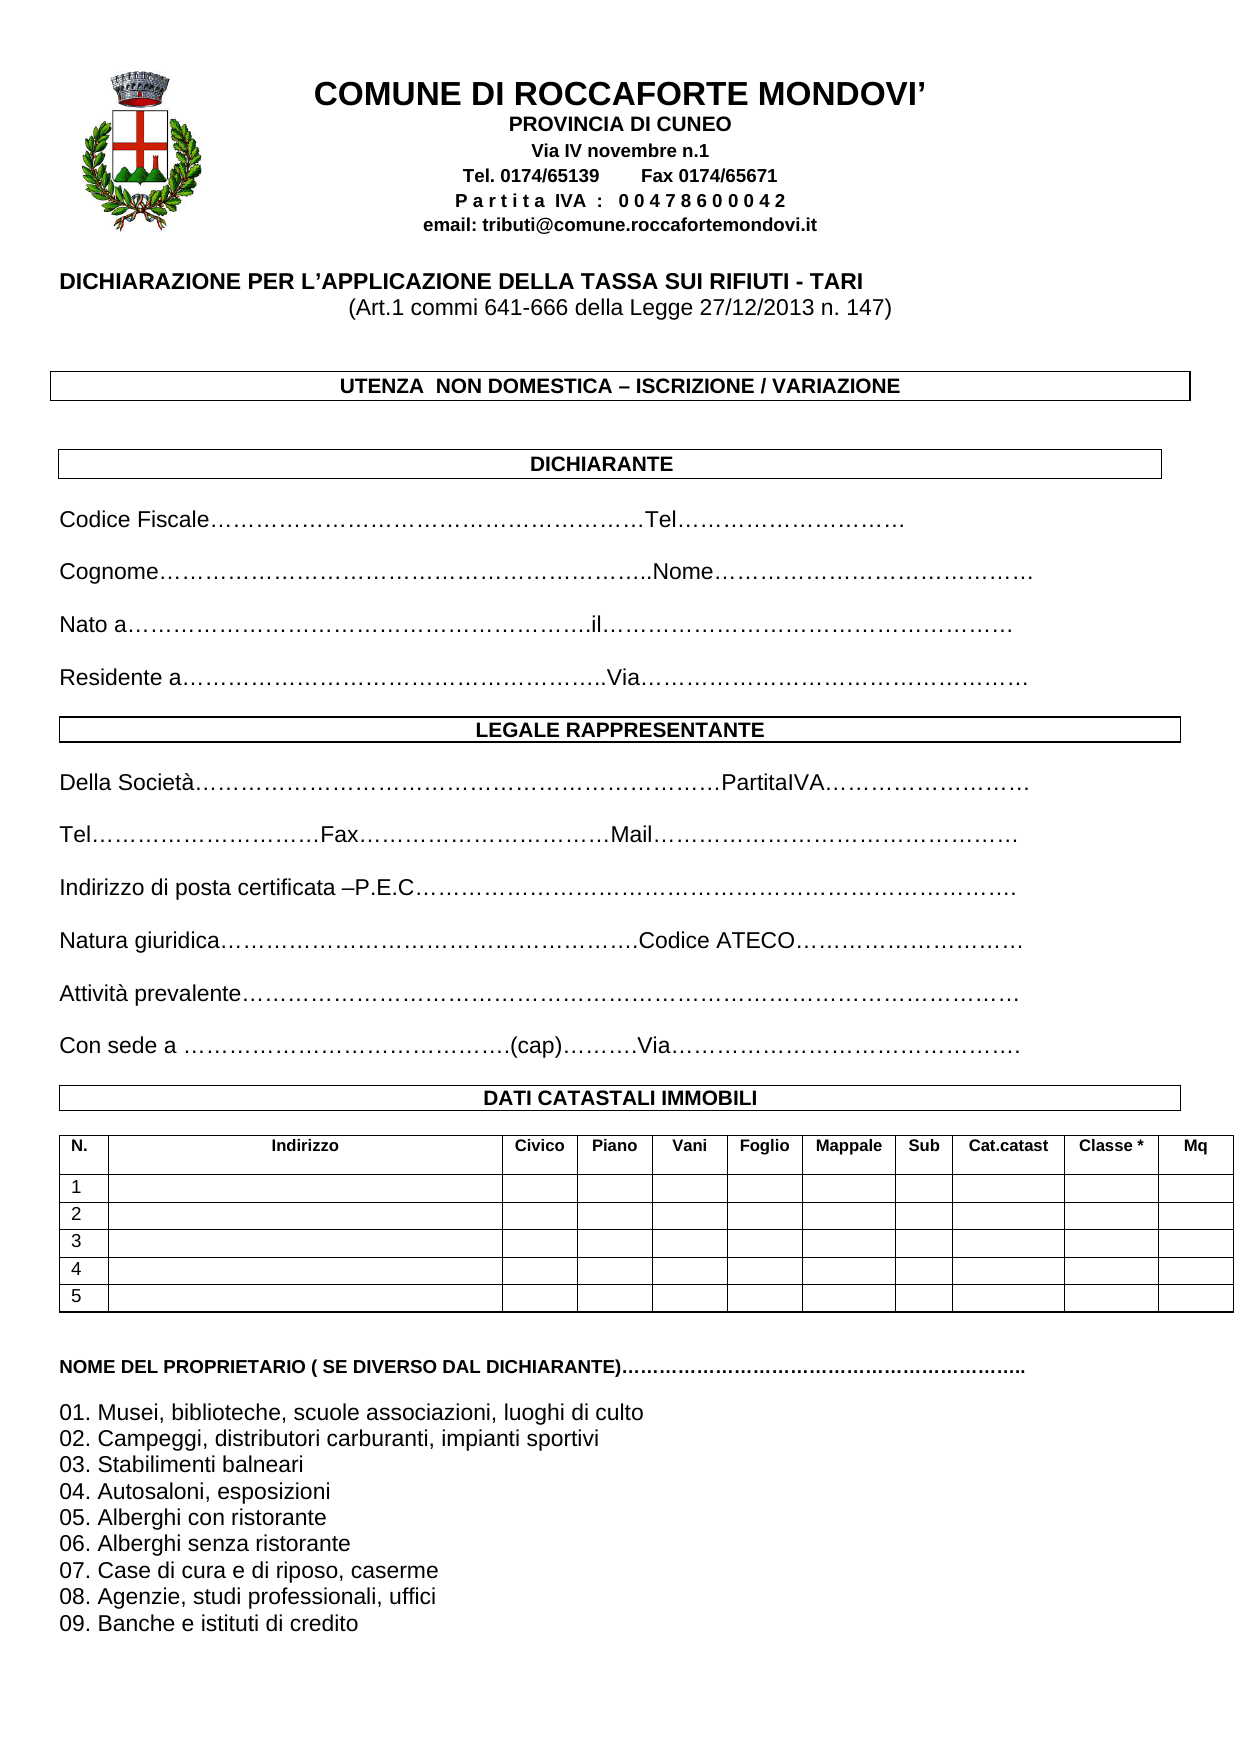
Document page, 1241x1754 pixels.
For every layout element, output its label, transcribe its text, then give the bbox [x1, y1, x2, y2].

table_cell [503, 1175, 577, 1202]
table_cell [803, 1175, 895, 1202]
text 09. Banche e istituti di credito [59, 1609, 1181, 1636]
table_cell [896, 1203, 952, 1229]
table_cell [1065, 1230, 1158, 1257]
text 05. Alberghi con ristorante [59, 1504, 1181, 1530]
table_cell [653, 1285, 727, 1311]
table_cell 3 [60, 1230, 108, 1257]
table_cell [896, 1230, 952, 1257]
table_cell [728, 1285, 802, 1311]
table_cell [1159, 1230, 1233, 1257]
text 01. Musei, biblioteche, scuole associazioni, luoghi di culto [59, 1399, 1181, 1425]
text Residente a………………………………………………..Via…………………………………………… [59, 664, 1181, 690]
table_cell [1065, 1258, 1158, 1284]
table_cell [896, 1258, 952, 1284]
table_header Civico [503, 1136, 577, 1174]
table_cell [953, 1230, 1064, 1257]
table_cell [503, 1258, 577, 1284]
table_cell [728, 1203, 802, 1229]
text 06. Alberghi senza ristorante [59, 1530, 1181, 1557]
table_cell [953, 1285, 1064, 1311]
table_cell [653, 1175, 727, 1202]
text Della Società……………………………………………………………PartitaIVA……………………… [59, 769, 1181, 795]
text Natura giuridica……………………………………………….Codice ATECO………………………… [59, 927, 1181, 953]
table_cell [109, 1230, 502, 1257]
table_cell [653, 1258, 727, 1284]
table_cell [1159, 1203, 1233, 1229]
table_cell [653, 1230, 727, 1257]
table_cell [109, 1258, 502, 1284]
table_cell [503, 1203, 577, 1229]
table_header Cat.catast [953, 1136, 1064, 1174]
subtitle UTENZA NON DOMESTICA – ISCRIZIONE / VARIAZIONE [51, 372, 1189, 400]
text Con sede a …………………………………….(cap)……….Via………………………………………. [59, 1032, 1181, 1059]
text DICHIARAZIONE PER L’APPLICAZIONE DELLA TASSA SUI RIFIUTI - TARI [59, 268, 1181, 294]
text 07. Case di cura e di riposo, caserme [59, 1557, 1181, 1583]
table_cell [109, 1285, 502, 1311]
table_cell [653, 1203, 727, 1229]
table_header Mappale [803, 1136, 895, 1174]
text Attività prevalente………………………………………………………………………………………… [59, 979, 1181, 1006]
table_header Classe * [1065, 1136, 1158, 1174]
text (Art.1 commi 641-666 della Legge 27/12/2013 n. 147) [59, 294, 1181, 320]
table_cell [1159, 1258, 1233, 1284]
table_cell [803, 1203, 895, 1229]
table_cell [1065, 1203, 1158, 1229]
table_cell [728, 1175, 802, 1202]
table_cell [503, 1230, 577, 1257]
table_cell [953, 1258, 1064, 1284]
text 08. Agenzie, studi professionali, uffici [59, 1583, 1181, 1609]
table_cell [728, 1258, 802, 1284]
table_header Mq [1159, 1136, 1233, 1174]
table_cell [578, 1230, 652, 1257]
table_cell 2 [60, 1203, 108, 1229]
table_cell [578, 1203, 652, 1229]
table_header DATI CATASTALI IMMOBILI [60, 1086, 1180, 1110]
table_cell [578, 1285, 652, 1311]
table_header Foglio [728, 1136, 802, 1174]
text NOME DEL PROPRIETARIO ( SE DIVERSO DAL DICHIARANTE)……………………………………………………….. [59, 1356, 1181, 1377]
text Indirizzo di posta certificata –P.E.C……………………………………………………………………. [59, 874, 1181, 901]
table_cell [503, 1285, 577, 1311]
table_cell [1065, 1285, 1158, 1311]
table_cell [578, 1175, 652, 1202]
text 02. Campeggi, distributori carburanti, impianti sportivi [59, 1425, 1181, 1451]
text 03. Stabilimenti balneari [59, 1451, 1181, 1478]
table_header Sub [896, 1136, 952, 1174]
table_header LEGALE RAPPRESENTANTE [60, 718, 1180, 741]
table_cell [1159, 1285, 1233, 1311]
table_cell 1 [60, 1175, 108, 1202]
text 04. Autosaloni, esposizioni [59, 1478, 1181, 1504]
table_cell [803, 1285, 895, 1311]
table_cell [109, 1175, 502, 1202]
picture [80, 71, 202, 233]
table_cell [109, 1203, 502, 1229]
table_cell 4 [60, 1258, 108, 1284]
text Codice Fiscale…………………………………………………Tel………………………… [59, 506, 1181, 532]
table_header Indirizzo [109, 1136, 502, 1174]
table_cell [803, 1230, 895, 1257]
text Cognome………………………………………………………..Nome…………………………………… [59, 558, 1181, 584]
table_cell [953, 1203, 1064, 1229]
table_cell [728, 1230, 802, 1257]
text Nato a…………………………………………………….il……………………………………………… [59, 611, 1181, 637]
table_header N. [60, 1136, 108, 1174]
table_cell [578, 1258, 652, 1284]
table_header Vani [653, 1136, 727, 1174]
subtitle DICHIARANTE [59, 450, 1161, 478]
table_header Piano [578, 1136, 652, 1174]
text Tel…………………………Fax……………………………Mail………………………………………… [59, 821, 1181, 848]
table_cell [896, 1175, 952, 1202]
table_cell 5 [60, 1285, 108, 1311]
table_cell [1065, 1175, 1158, 1202]
table_cell [1159, 1175, 1233, 1202]
table_cell [803, 1258, 895, 1284]
table_cell [896, 1285, 952, 1311]
table_cell [953, 1175, 1064, 1202]
